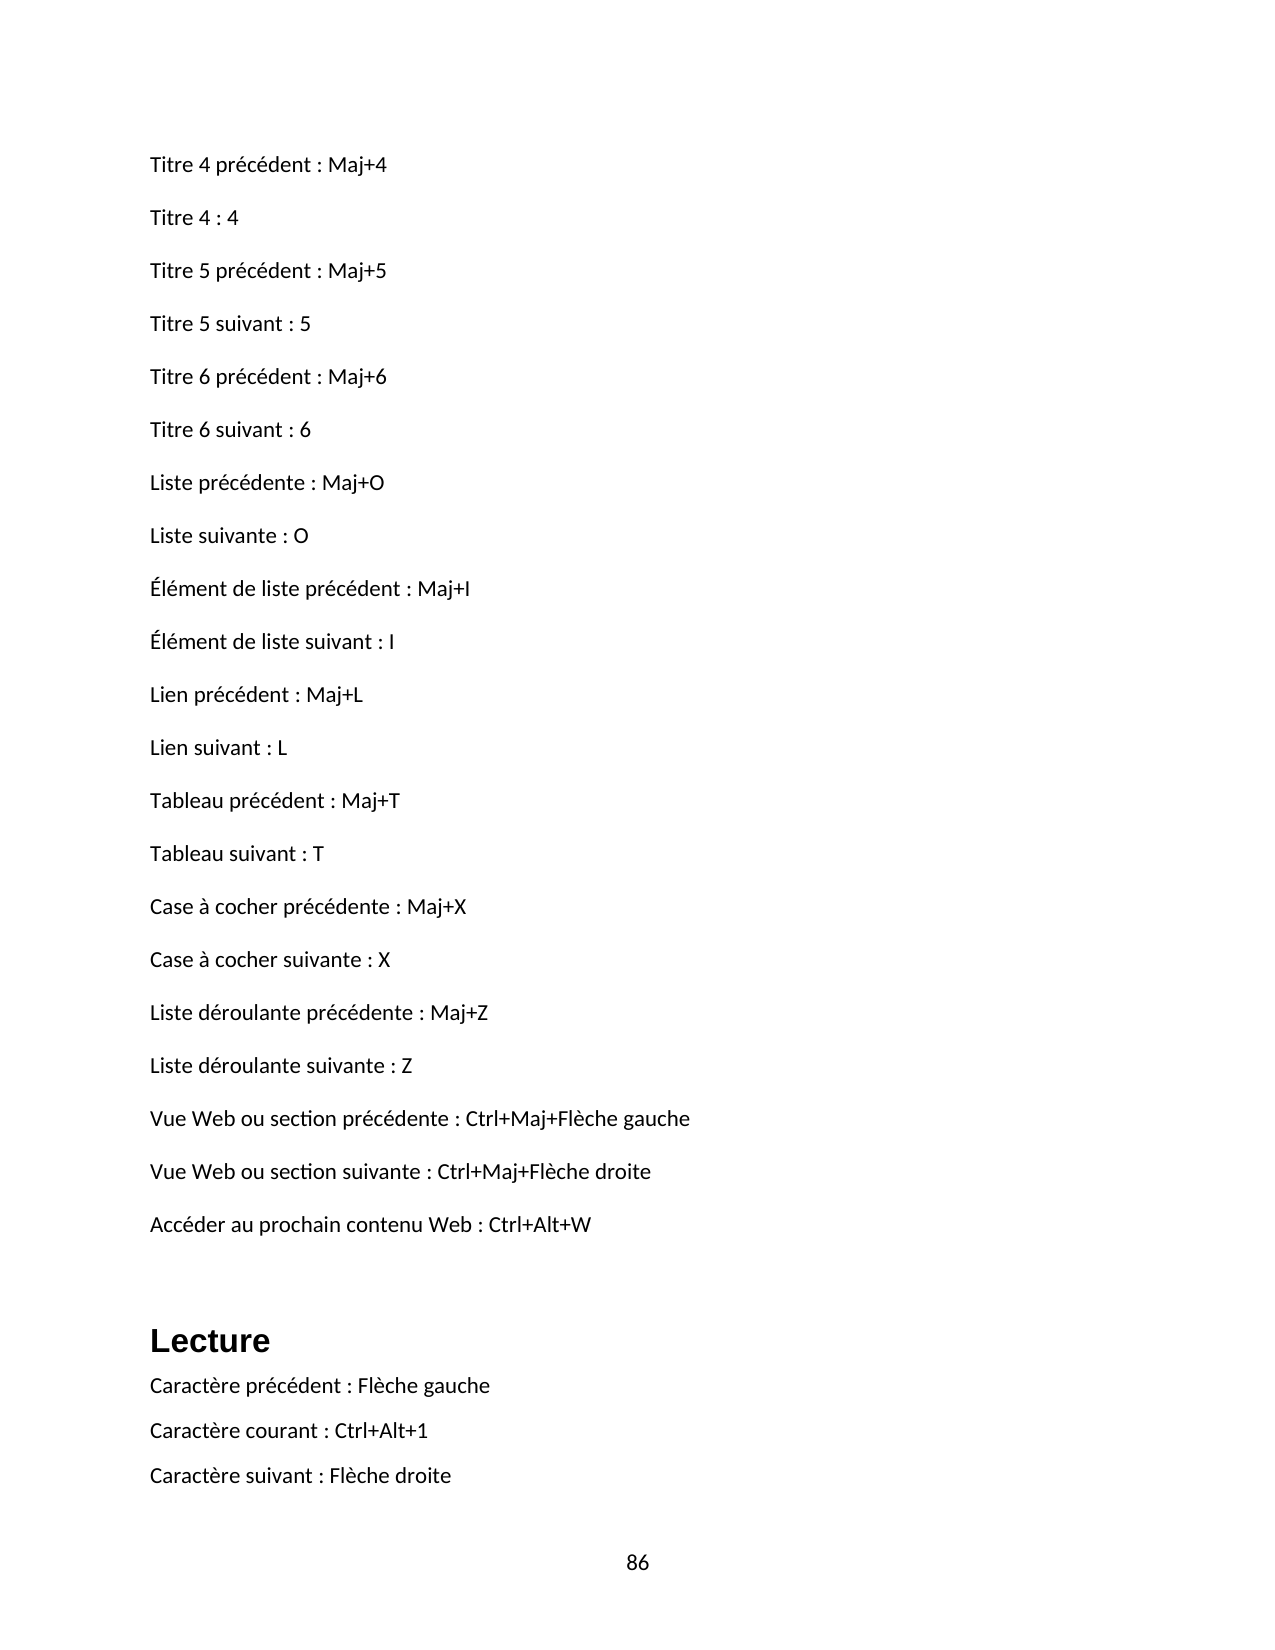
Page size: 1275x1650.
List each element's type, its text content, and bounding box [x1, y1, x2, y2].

text Case à cocher précédente : Maj+X [150, 892, 1125, 920]
text Élément de liste suivant : I [150, 627, 1125, 655]
text Lien suivant : L [150, 733, 1125, 761]
text Tableau précédent : Maj+T [150, 786, 1125, 814]
text Liste précédente : Maj+O [150, 468, 1125, 496]
text Case à cocher suivante : X [150, 945, 1125, 973]
text Liste déroulante suivante : Z [150, 1051, 1125, 1079]
text Liste suivante : O [150, 521, 1125, 549]
text Caractère courant : Ctrl+Alt+1 [150, 1416, 1125, 1444]
text Titre 6 précédent : Maj+6 [150, 362, 1125, 390]
text Liste déroulante précédente : Maj+Z [150, 998, 1125, 1026]
text Titre 6 suivant : 6 [150, 415, 1125, 443]
text Lien précédent : Maj+L [150, 680, 1125, 708]
text Caractère précédent : Flèche gauche [150, 1372, 1125, 1399]
text Vue Web ou section précédente : Ctrl+Maj+Flèche gauche [150, 1104, 1125, 1132]
text Titre 4 : 4 [150, 203, 1125, 231]
text Titre 5 suivant : 5 [150, 309, 1125, 337]
text Élément de liste précédent : Maj+I [150, 574, 1125, 602]
text Titre 5 précédent : Maj+5 [150, 256, 1125, 284]
subtitle Lecture [150, 1321, 830, 1359]
text Tableau suivant : T [150, 839, 1125, 867]
text Vue Web ou section suivante : Ctrl+Maj+Flèche droite [150, 1157, 1125, 1185]
text Caractère suivant : Flèche droite [150, 1461, 1125, 1489]
text Accéder au prochain contenu Web : Ctrl+Alt+W [150, 1210, 1125, 1238]
text Titre 4 précédent : Maj+4 [150, 150, 1125, 178]
